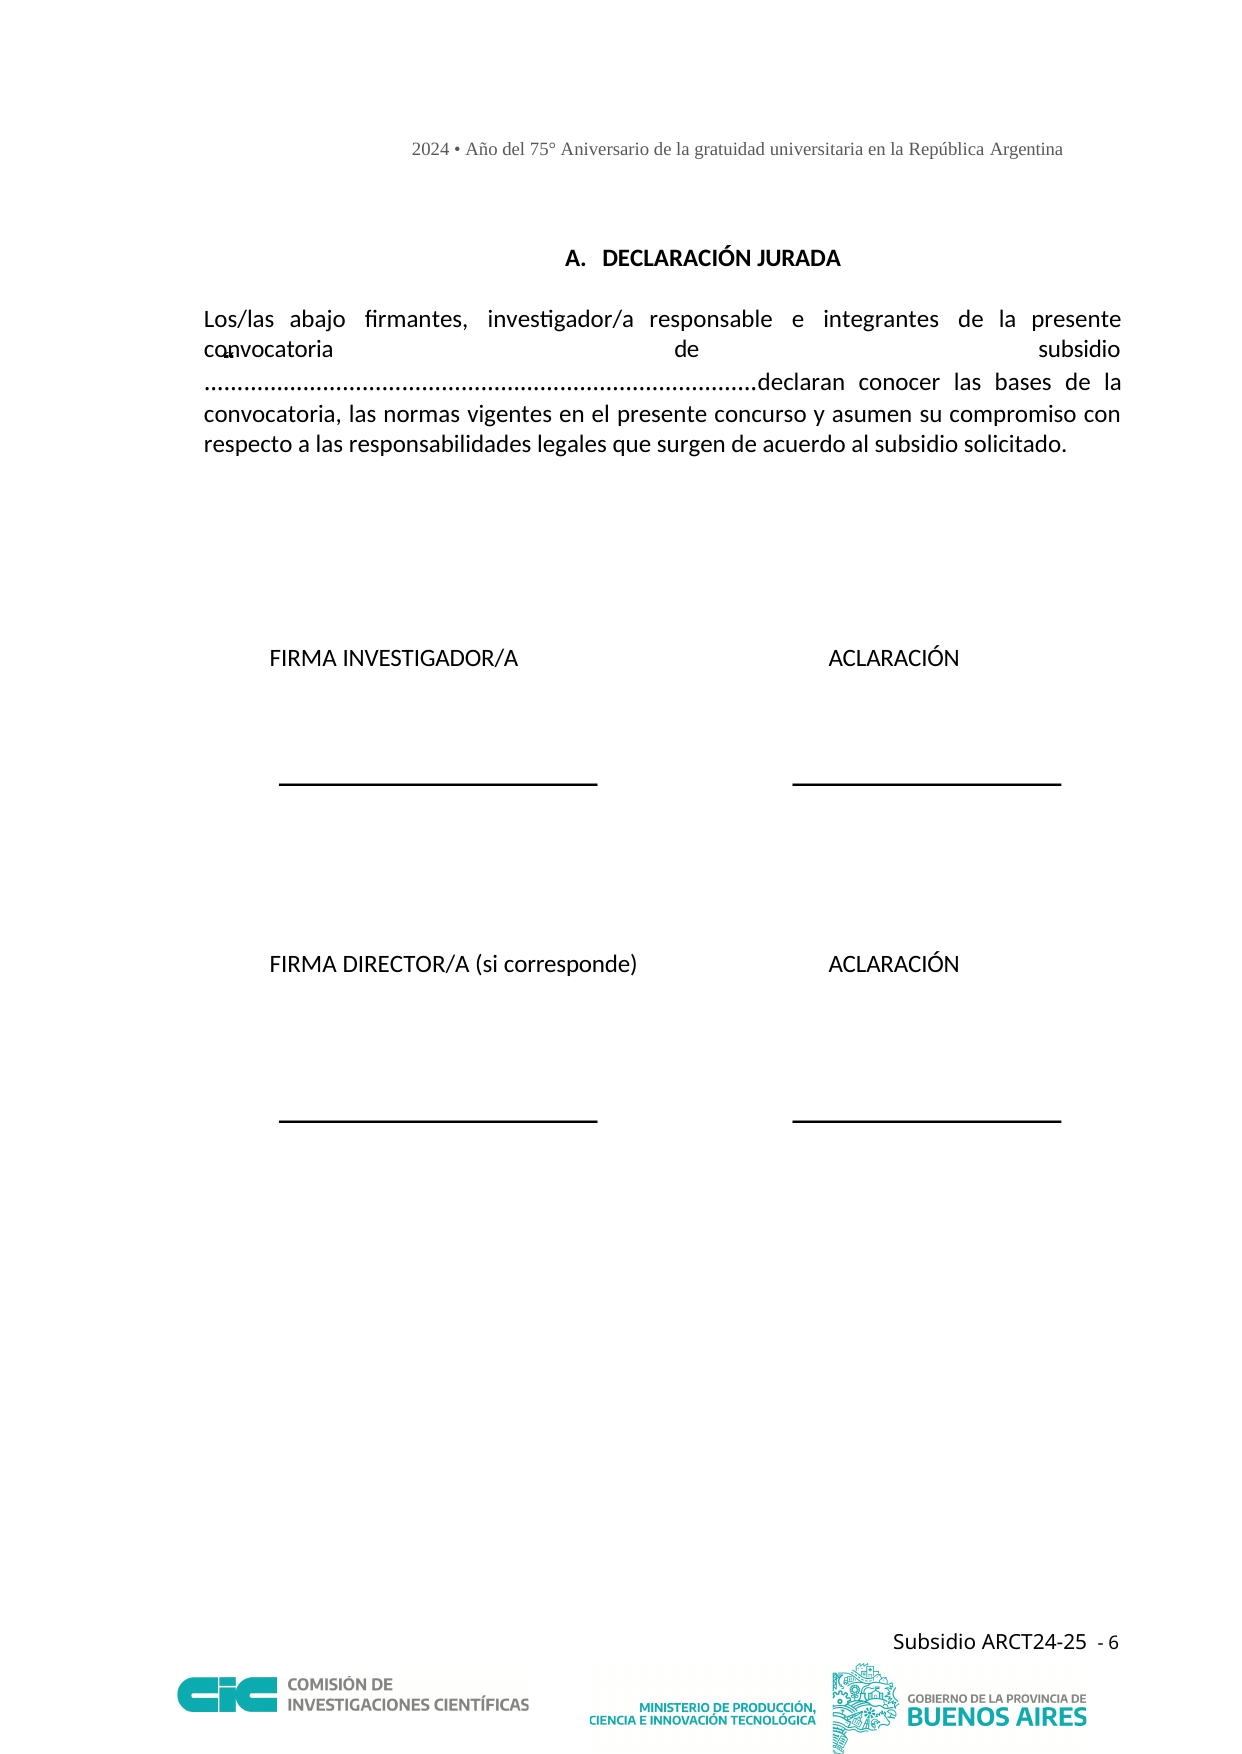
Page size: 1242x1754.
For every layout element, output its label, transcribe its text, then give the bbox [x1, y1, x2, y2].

text FIRMA DIRECTOR/A (si corresponde) ACLARACIÓN [269, 948, 1183, 979]
picture [177, 1676, 529, 1712]
text Los/las abajo firmantes, investigador/a responsable e integrantes de la presente convocatoria de subsidio [204, 303, 1122, 364]
text …………………………………………………………………………declaran conocer las bases de la convocatoria, las normas vigentes en el presente concurso y asumen su compromiso con respecto a las responsabilidades legales que surgen de acuerdo al subsidio solicitado. [204, 364, 1122, 459]
picture [589, 1663, 1087, 1754]
subtitle DECLARACIÓN JURADA [565, 242, 1183, 272]
subtitle FIRMA INVESTIGADOR/A ACLARACIÓN [269, 642, 1183, 673]
